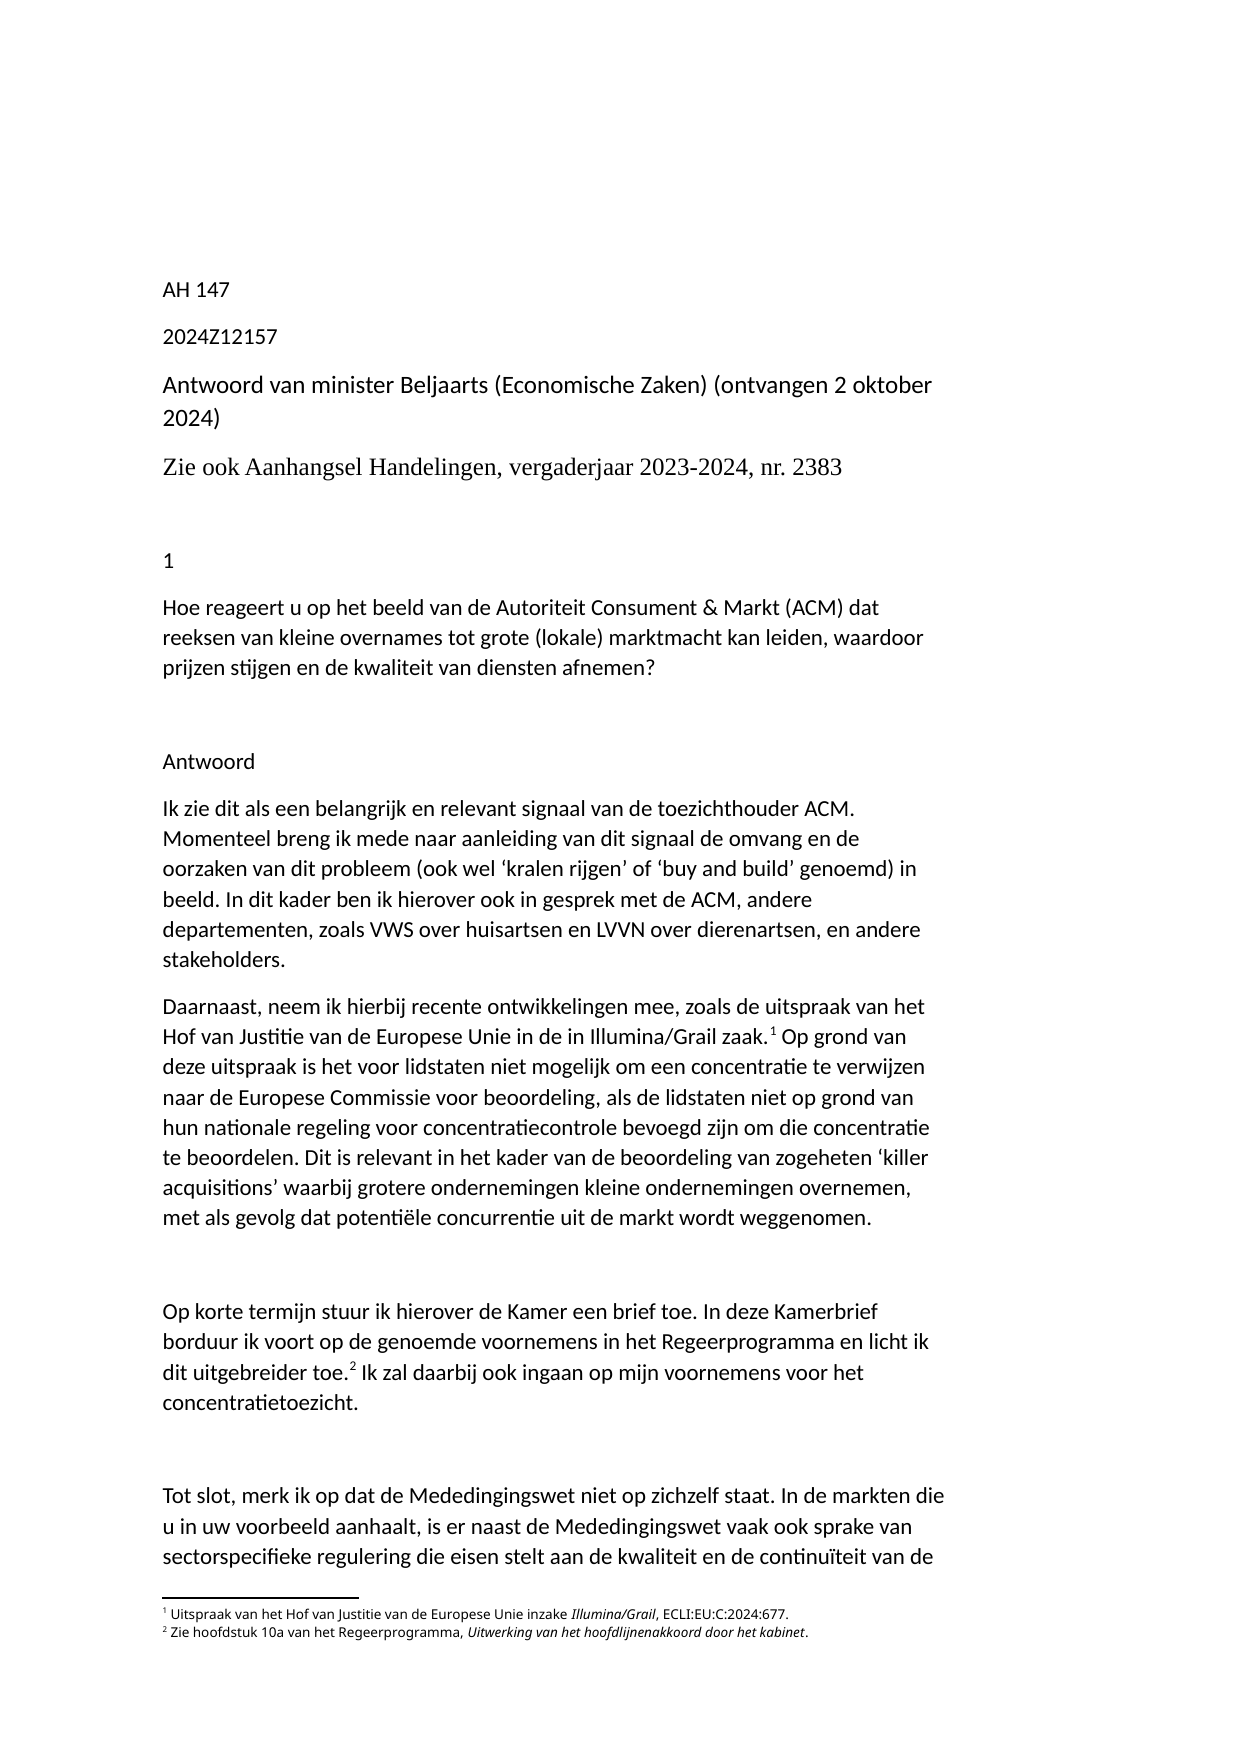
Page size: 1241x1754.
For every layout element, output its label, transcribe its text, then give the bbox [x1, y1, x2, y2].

text Antwoord van minister Beljaarts (Economische Zaken) (ontvangen 2 oktober 2024) [162, 369, 947, 432]
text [162, 1482, 947, 1570]
text Daarnaast, neem ik hierbij recente ontwikkelingen mee, zoals de uitspraak van het Hof van Justitie van de Europese Unie in de in Illumina/Grail zaak. Op grond van deze uitspraak is het voor lidstaten niet mogelijk om een concentratie te verwijzen naar de Europese Commissie voor beoordeling, als de lidstaten niet op grond van hun nationale regeling voor concentratiecontrole bevoegd zijn om die concentratie te beoordelen. Dit is relevant in het kader van de beoordeling van zogeheten ‘killer acquisitions’ waarbij grotere ondernemingen kleine ondernemingen overnemen, met als gevolg dat potentiële concurrentie uit de markt wordt weggenomen. [162, 992, 947, 1231]
text Zie ook Aanhangsel Handelingen, vergaderjaar 2023-2024, nr. 2383 [162, 452, 947, 480]
text 1 [162, 546, 947, 574]
text 2024Z12157 [162, 322, 947, 350]
text Op korte termijn stuur ik hierover de Kamer een brief toe. In deze Kamerbrief borduur ik voort op de genoemde voornemens in het Regeerprogramma en licht ik dit uitgebreider toe. Ik zal daarbij ook ingaan op mijn voornemens voor het concentratietoezicht. [162, 1297, 947, 1416]
text Hoe reageert u op het beeld van de Autoriteit Consument & Markt (ACM) dat reeksen van kleine overnames tot grote (lokale) marktmacht kan leiden, waardoor prijzen stijgen en de kwaliteit van diensten afnemen? [162, 593, 947, 681]
text AH 147 [162, 275, 947, 303]
text Ik zie dit als een belangrijk en relevant signaal van de toezichthouder ACM. Momenteel breng ik mede naar aanleiding van dit signaal de omvang en de oorzaken van dit probleem (ook wel ‘kralen rijgen’ of ‘buy and build’ genoemd) in beeld. In dit kader ben ik hierover ook in gesprek met de ACM, andere departementen, zoals VWS over huisartsen en LVVN over dierenartsen, en andere stakeholders. [162, 794, 947, 973]
text Antwoord [162, 747, 947, 775]
